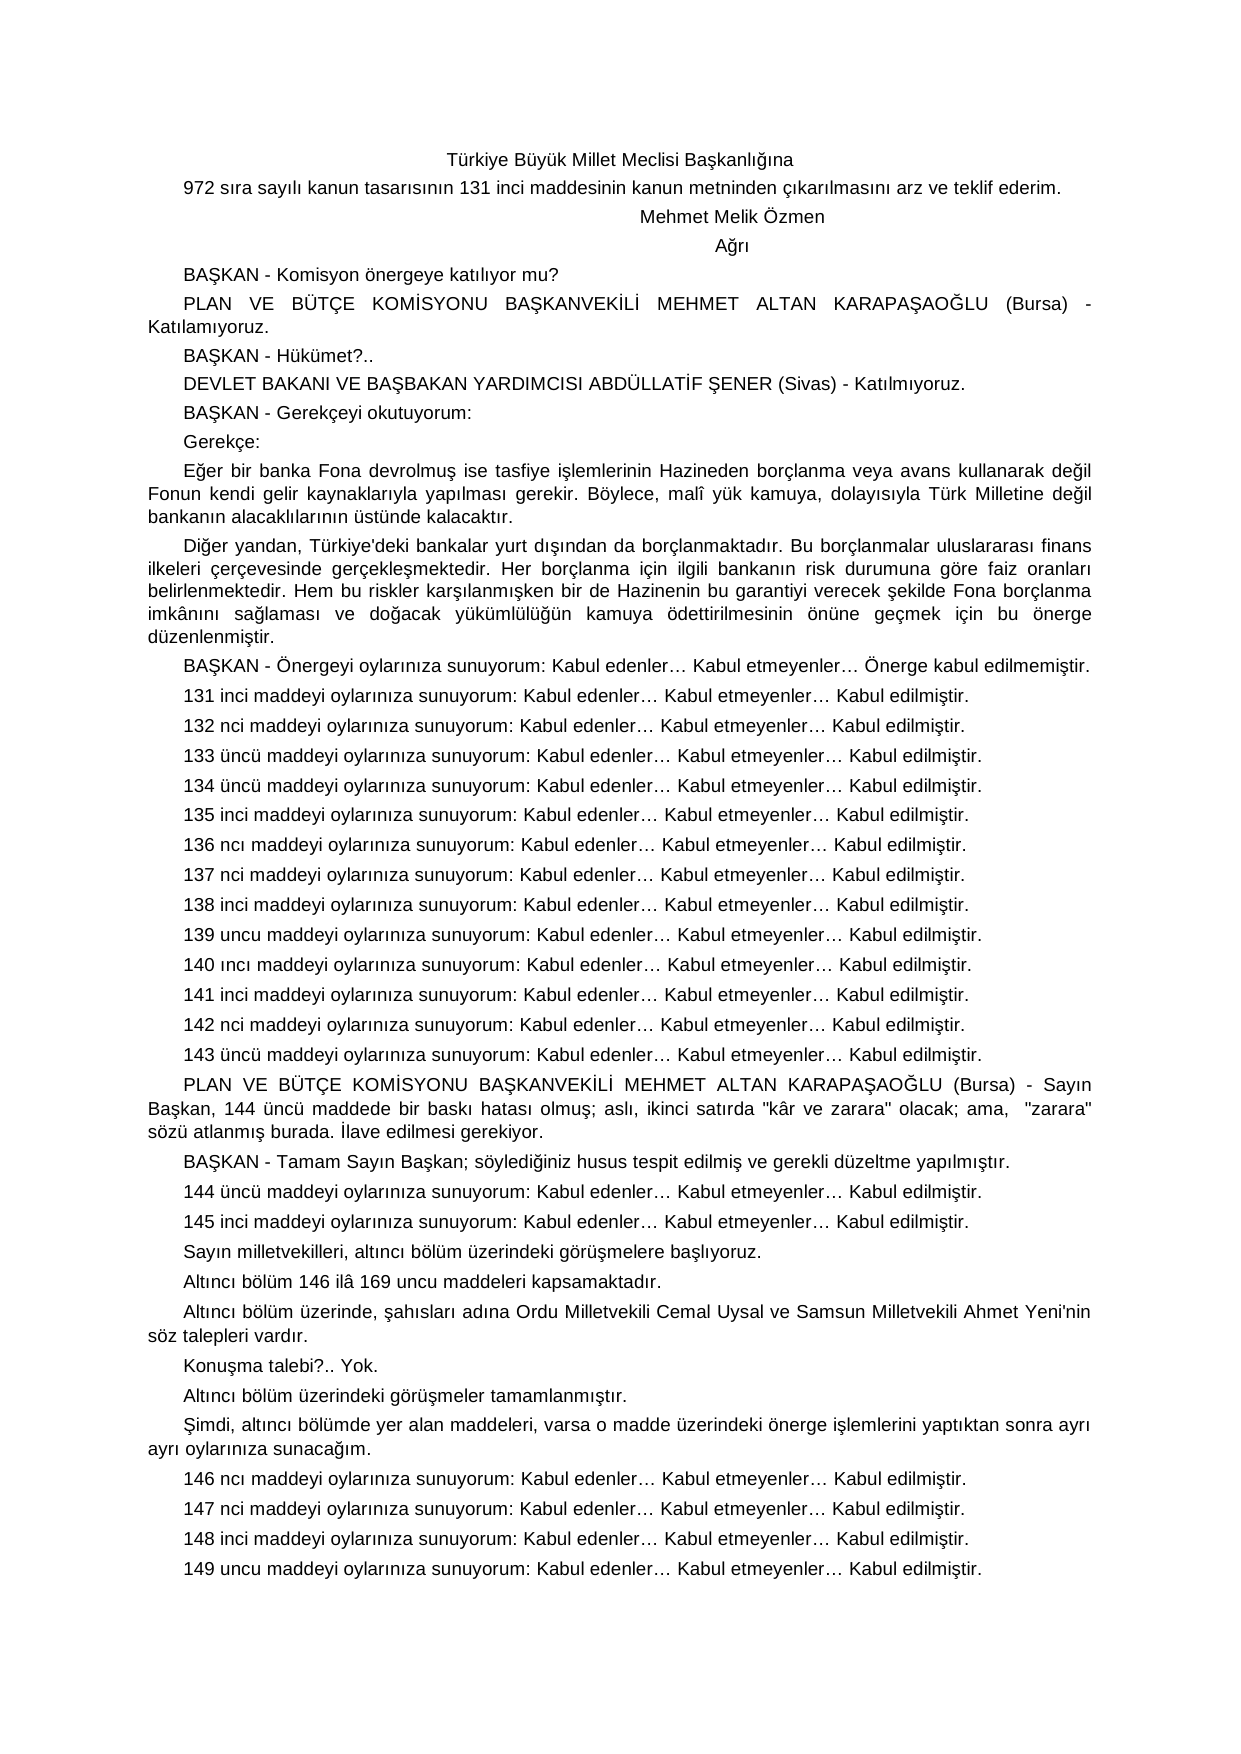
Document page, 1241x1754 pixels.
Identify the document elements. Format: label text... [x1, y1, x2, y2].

text 133 üncü maddeyi oylarınıza sunuyorum: Kabul edenler… Kabul etmeyenler… Kabul edilmiştir. [148, 743, 1093, 767]
text Eğer bir banka Fona devrolmuş ise tasfiye işlemlerinin Hazineden borçlanma veya avans kullanarak değil Fonun kendi gelir kaynaklarıyla yapılması gerekir. Böylece, malî yük kamuya, dolayısıyla Türk Milletine değil bankanın alacaklılarının üstünde kalacaktır. [148, 459, 1093, 528]
text 144 üncü maddeyi oylarınıza sunuyorum: Kabul edenler… Kabul etmeyenler… Kabul edilmiştir. [148, 1179, 1093, 1203]
text 972 sıra sayılı kanun tasarısının 131 inci maddesinin kanun metninden çıkarılmasını arz ve teklif ederim. [148, 176, 1093, 199]
text 137 nci maddeyi oylarınıza sunuyorum: Kabul edenler… Kabul etmeyenler… Kabul edilmiştir. [148, 862, 1093, 886]
text Türkiye Büyük Millet Meclisi Başkanlığına [148, 148, 1093, 171]
text PLAN VE BÜTÇE KOMİSYONU BAŞKANVEKİLİ MEHMET ALTAN KARAPAŞAOĞLU (Bursa) - Katılamıyoruz. [148, 292, 1093, 338]
text DEVLET BAKANI VE BAŞBAKAN YARDIMCISI ABDÜLLATİF ŞENER (Sivas) - Katılmıyoruz. [148, 372, 1093, 395]
text 134 üncü maddeyi oylarınıza sunuyorum: Kabul edenler… Kabul etmeyenler… Kabul edilmiştir. [148, 773, 1093, 797]
text 138 inci maddeyi oylarınıza sunuyorum: Kabul edenler… Kabul etmeyenler… Kabul edilmiştir. [148, 892, 1093, 916]
text 149 uncu maddeyi oylarınıza sunuyorum: Kabul edenler… Kabul etmeyenler… Kabul edilmiştir. [148, 1556, 1093, 1580]
text Altıncı bölüm üzerinde, şahısları adına Ordu Milletvekili Cemal Uysal ve Samsun Milletvekili Ahmet Yeni'nin söz talepleri vardır. [148, 1299, 1093, 1347]
text 148 inci maddeyi oylarınıza sunuyorum: Kabul edenler… Kabul etmeyenler… Kabul edilmiştir. [148, 1526, 1093, 1550]
text 141 inci maddeyi oylarınıza sunuyorum: Kabul edenler… Kabul etmeyenler… Kabul edilmiştir. [148, 982, 1093, 1006]
text 136 ncı maddeyi oylarınıza sunuyorum: Kabul edenler… Kabul etmeyenler… Kabul edilmiştir. [148, 833, 1093, 857]
text Altıncı bölüm üzerindeki görüşmeler tamamlanmıştır. [148, 1383, 1093, 1407]
text Altıncı bölüm 146 ilâ 169 uncu maddeleri kapsamaktadır. [148, 1269, 1093, 1293]
text PLAN VE BÜTÇE KOMİSYONU BAŞKANVEKİLİ MEHMET ALTAN KARAPAŞAOĞLU (Bursa) - Sayın Başkan, 144 üncü maddede bir baskı hatası olmuş; aslı, ikinci satırda "kâr ve zarara" olacak; ama, "zarara" sözü atlanmış burada. İlave edilmesi gerekiyor. [148, 1072, 1093, 1144]
text Diğer yandan, Türkiye'deki bankalar yurt dışından da borçlanmaktadır. Bu borçlanmalar uluslararası finans ilkeleri çerçevesinde gerçekleşmektedir. Her borçlanma için ilgili bankanın risk durumuna göre faiz oranları belirlenmektedir. Hem bu riskler karşılanmışken bir de Hazinenin bu garantiyi verecek şekilde Fona borçlanma imkânını sağlaması ve doğacak yükümlülüğün kamuya ödettirilmesinin önüne geçmek için bu önerge düzenlenmiştir. [148, 534, 1093, 648]
text 145 inci maddeyi oylarınıza sunuyorum: Kabul edenler… Kabul etmeyenler… Kabul edilmiştir. [148, 1209, 1093, 1233]
text 140 ıncı maddeyi oylarınıza sunuyorum: Kabul edenler… Kabul etmeyenler… Kabul edilmiştir. [148, 952, 1093, 976]
text 147 nci maddeyi oylarınıza sunuyorum: Kabul edenler… Kabul etmeyenler… Kabul edilmiştir. [148, 1496, 1093, 1520]
text 139 uncu maddeyi oylarınıza sunuyorum: Kabul edenler… Kabul etmeyenler… Kabul edilmiştir. [148, 922, 1093, 946]
text BAŞKAN - Komisyon önergeye katılıyor mu? [148, 263, 1093, 286]
text BAŞKAN - Hükümet?.. [148, 344, 1093, 367]
text Gerekçe: [148, 430, 1093, 453]
text Mehmet Melik Özmen [148, 205, 1093, 228]
text 132 nci maddeyi oylarınıza sunuyorum: Kabul edenler… Kabul etmeyenler… Kabul edilmiştir. [148, 713, 1093, 737]
text 135 inci maddeyi oylarınıza sunuyorum: Kabul edenler… Kabul etmeyenler… Kabul edilmiştir. [148, 803, 1093, 827]
text 142 nci maddeyi oylarınıza sunuyorum: Kabul edenler… Kabul etmeyenler… Kabul edilmiştir. [148, 1012, 1093, 1036]
text BAŞKAN - Önergeyi oylarınıza sunuyorum: Kabul edenler… Kabul etmeyenler… Önerge kabul edilmemiştir. [148, 654, 1093, 677]
text BAŞKAN - Tamam Sayın Başkan; söylediğiniz husus tespit edilmiş ve gerekli düzeltme yapılmıştır. [148, 1149, 1093, 1173]
text Konuşma talebi?.. Yok. [148, 1353, 1093, 1377]
text 131 inci maddeyi oylarınıza sunuyorum: Kabul edenler… Kabul etmeyenler… Kabul edilmiştir. [148, 683, 1093, 707]
text 146 ncı maddeyi oylarınıza sunuyorum: Kabul edenler… Kabul etmeyenler… Kabul edilmiştir. [148, 1467, 1093, 1491]
text BAŞKAN - Gerekçeyi okutuyorum: [148, 401, 1093, 424]
text Ağrı [148, 234, 1093, 257]
text 143 üncü maddeyi oylarınıza sunuyorum: Kabul edenler… Kabul etmeyenler… Kabul edilmiştir. [148, 1042, 1093, 1066]
text Şimdi, altıncı bölümde yer alan maddeleri, varsa o madde üzerindeki önerge işlemlerini yaptıktan sonra ayrı ayrı oylarınıza sunacağım. [148, 1413, 1093, 1461]
text Sayın milletvekilleri, altıncı bölüm üzerindeki görüşmelere başlıyoruz. [148, 1239, 1093, 1263]
